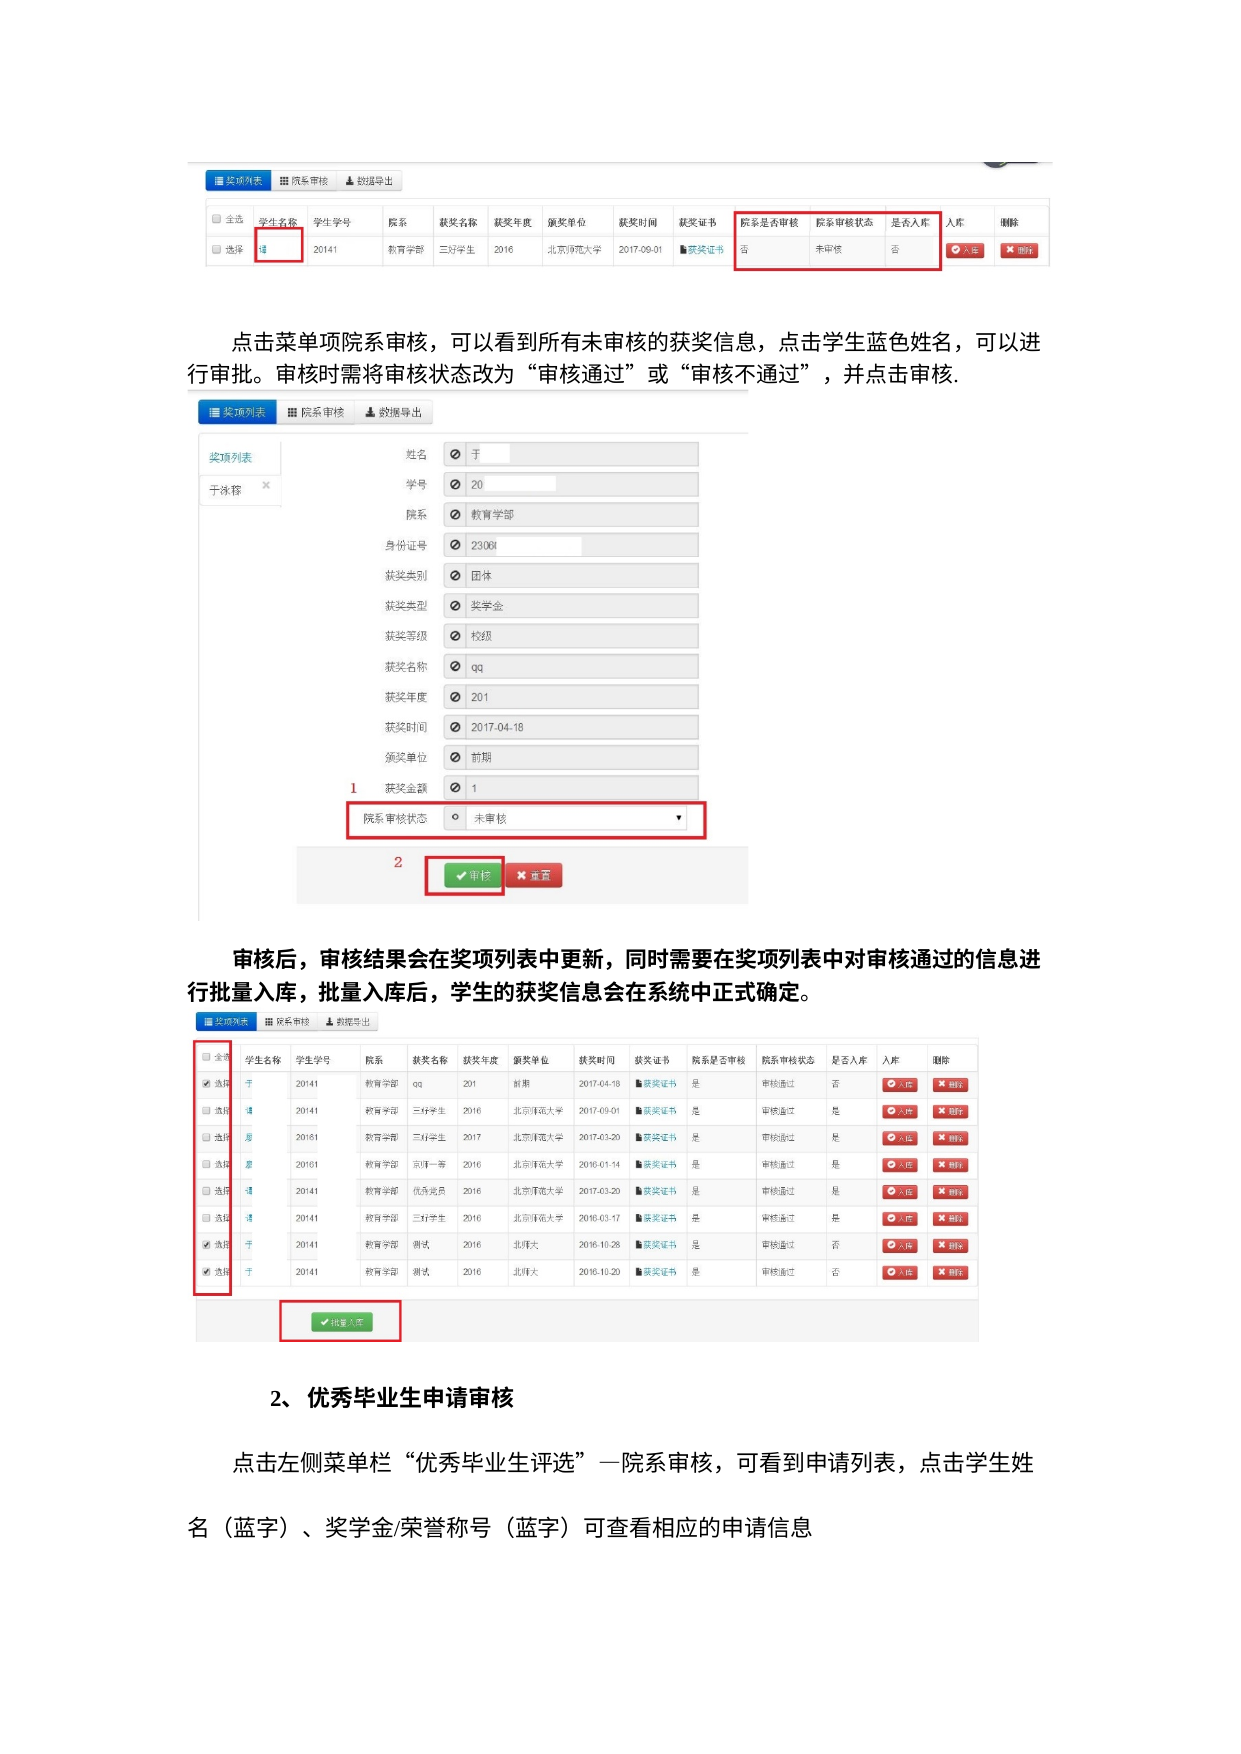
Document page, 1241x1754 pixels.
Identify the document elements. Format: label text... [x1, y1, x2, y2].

text 审核后，审核结果会在奖项列表中更新，同时需要在奖项列表中对审核通过的信息进行批量入库，批量入库后，学生的获奖信息会在系统中正式确定。 [187, 942, 1053, 1007]
text 点击左侧菜单栏“优秀毕业生评选”—院系审核，可看到申请列表，点击学生姓名（蓝字）、奖学金/荣誉称号（蓝字）可查看相应的申请信息 [187, 1429, 1053, 1559]
picture [187, 1007, 980, 1342]
picture [187, 389, 749, 921]
picture [187, 162, 1053, 294]
text 点击菜单项院系审核，可以看到所有未审核的获奖信息，点击学生蓝色姓名，可以进行审批。审核时需将审核状态改为“审核通过”或“审核不通过”，并点击审核. [187, 324, 1053, 389]
list 优秀毕业生申请审核 [270, 1364, 1053, 1429]
